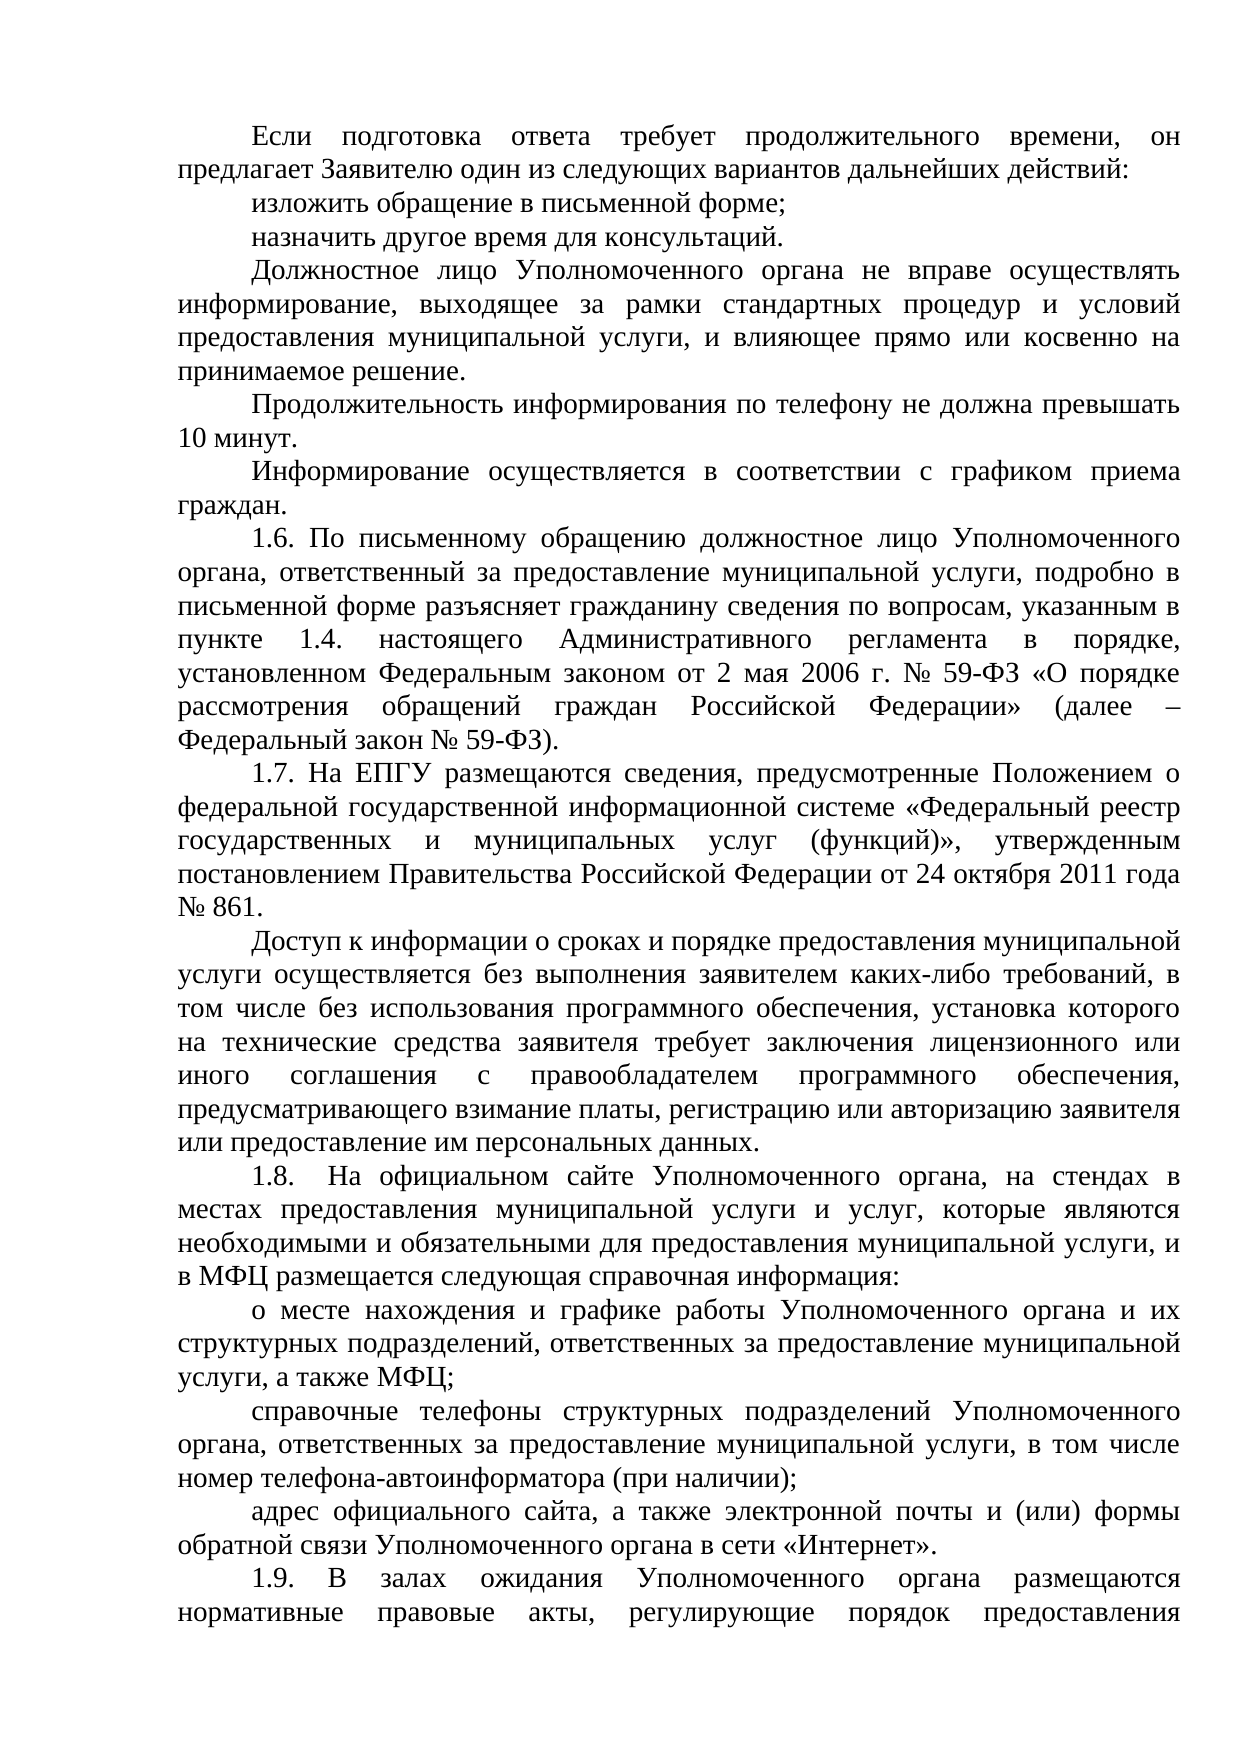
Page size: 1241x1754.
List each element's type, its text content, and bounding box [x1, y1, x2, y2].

text Информирование осуществляется в соответствии с графиком приема граждан. [177, 453, 1181, 521]
text адрес официального сайта, а также электронной почты и (или) формы обратной связи Уполномоченного органа в сети «Интернет». [177, 1493, 1181, 1560]
text 1.7. На ЕПГУ размещаются сведения, предусмотренные Положением о федеральной государственной информационной системе «Федеральный реестр государственных и муниципальных услуг (функций)», утвержденным постановлением Правительства Российской Федерации от 24 октября 2011 года № 861. [177, 755, 1181, 923]
text 1.6. По письменному обращению должностное лицо Уполномоченного органа, ответственный за предоставление муниципальной услуги, подробно в письменной форме разъясняет гражданину сведения по вопросам, указанным в пункте 1.4. настоящего Административного регламента в порядке, установленном Федеральным законом от 2 мая 2006 г. № 59-ФЗ «О порядке рассмотрения обращений граждан Российской Федерации» (далее – Федеральный закон № 59-ФЗ). [177, 521, 1181, 755]
text справочные телефоны структурных подразделений Уполномоченного органа, ответственных за предоставление муниципальной услуги, в том числе номер телефона-автоинформатора (при наличии); [177, 1393, 1181, 1493]
text Должностное лицо Уполномоченного органа не вправе осуществлять информирование, выходящее за рамки стандартных процедур и условий предоставления муниципальной услуги, и влияющее прямо или косвенно на принимаемое решение. [177, 252, 1181, 386]
text изложить обращение в письменной форме; [177, 185, 1181, 219]
text о месте нахождения и графике работы Уполномоченного органа и их структурных подразделений, ответственных за предоставление муниципальной услуги, а также МФЦ; [177, 1292, 1181, 1393]
text Продолжительность информирования по телефону не должна превышать 10 минут. [177, 386, 1181, 453]
text 1.8. На официальном сайте Уполномоченного органа, на стендах в местах предоставления муниципальной услуги и услуг, которые являются необходимыми и обязательными для предоставления муниципальной услуги, и в МФЦ размещается следующая справочная информация: [177, 1158, 1181, 1292]
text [177, 1560, 1181, 1627]
text Доступ к информации о сроках и порядке предоставления муниципальной услуги осуществляется без выполнения заявителем каких-либо требований, в том числе без использования программного обеспечения, установка которого на технические средства заявителя требует заключения лицензионного или иного соглашения с правообладателем программного обеспечения, предусматривающего взимание платы, регистрацию или авторизацию заявителя или предоставление им персональных данных. [177, 923, 1181, 1158]
text назначить другое время для консультаций. [177, 219, 1181, 252]
text Если подготовка ответа требует продолжительного времени, он предлагает Заявителю один из следующих вариантов дальнейших действий: [177, 118, 1181, 185]
